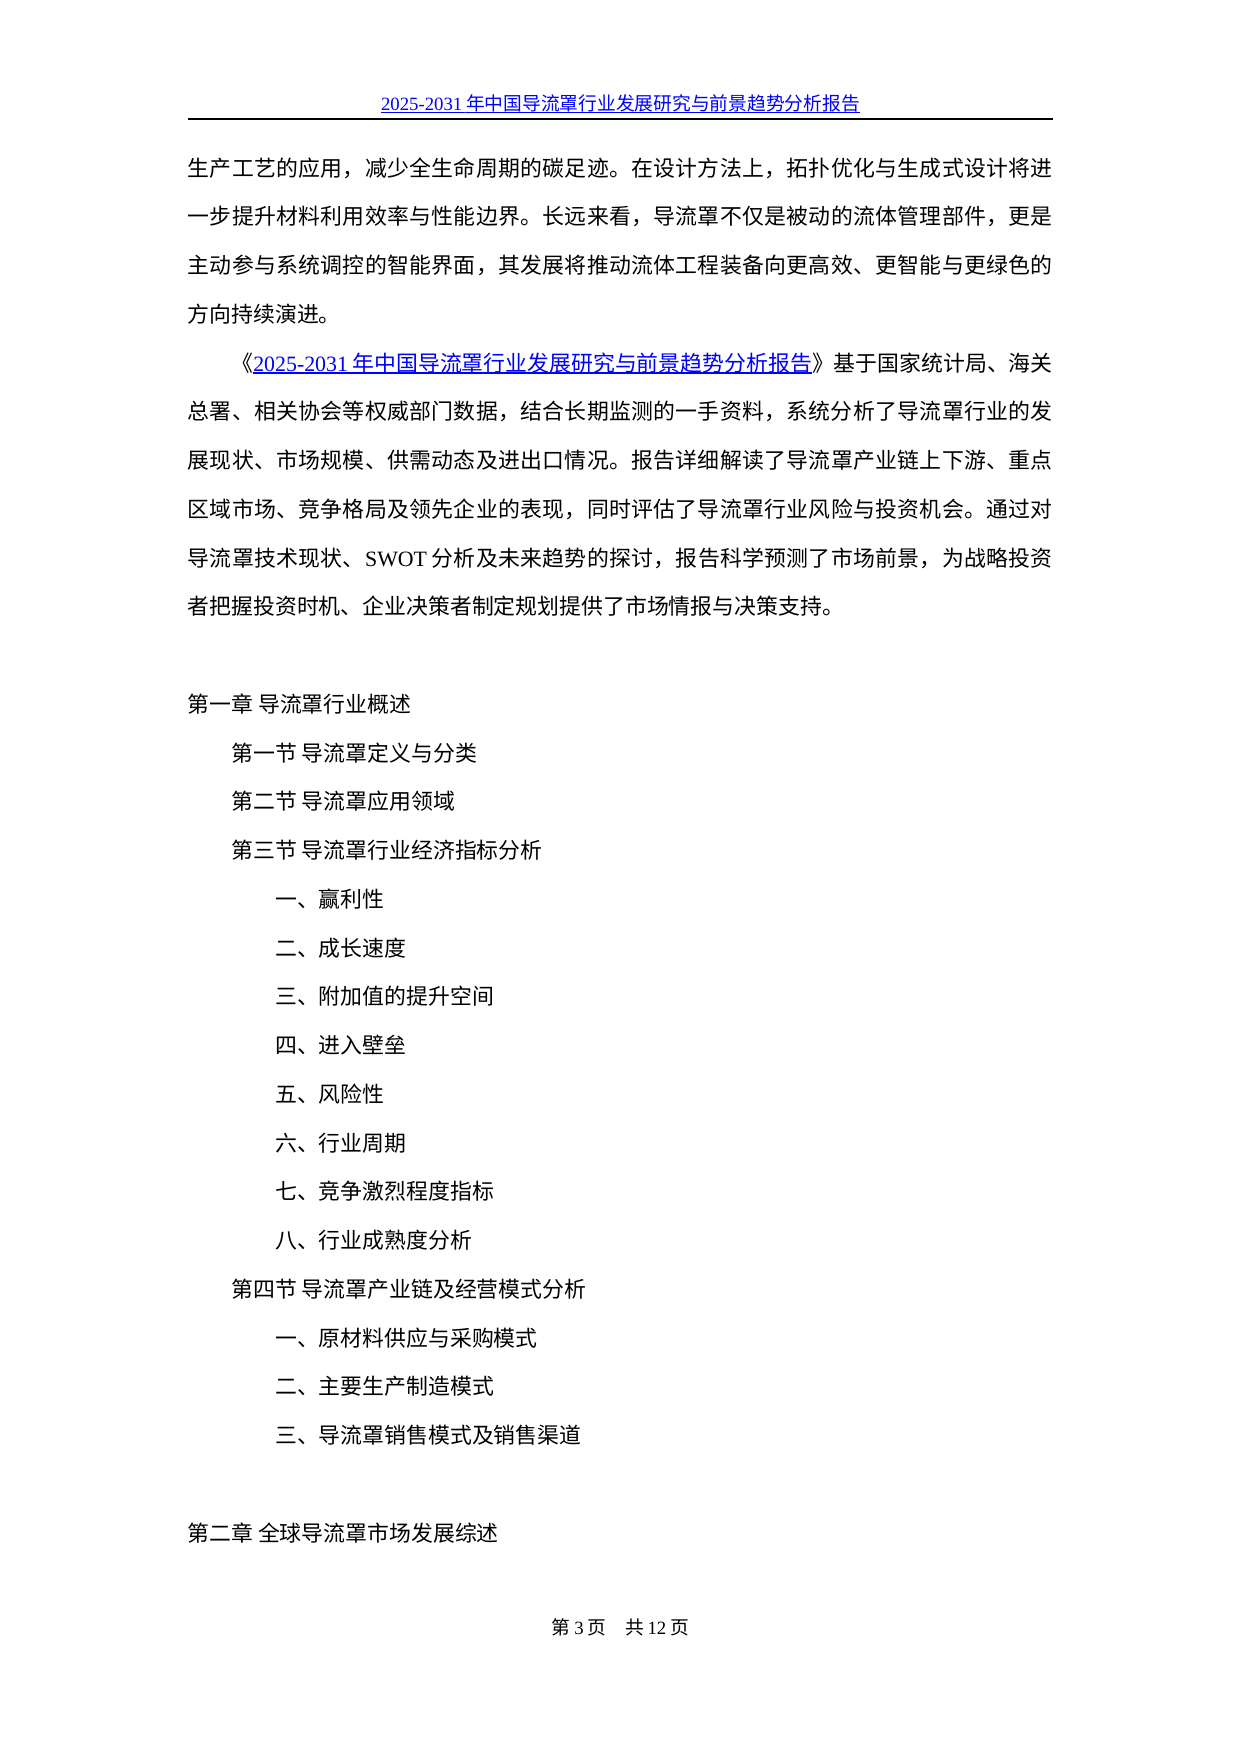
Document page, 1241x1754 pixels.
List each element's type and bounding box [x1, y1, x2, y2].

text [187, 150, 1053, 1548]
